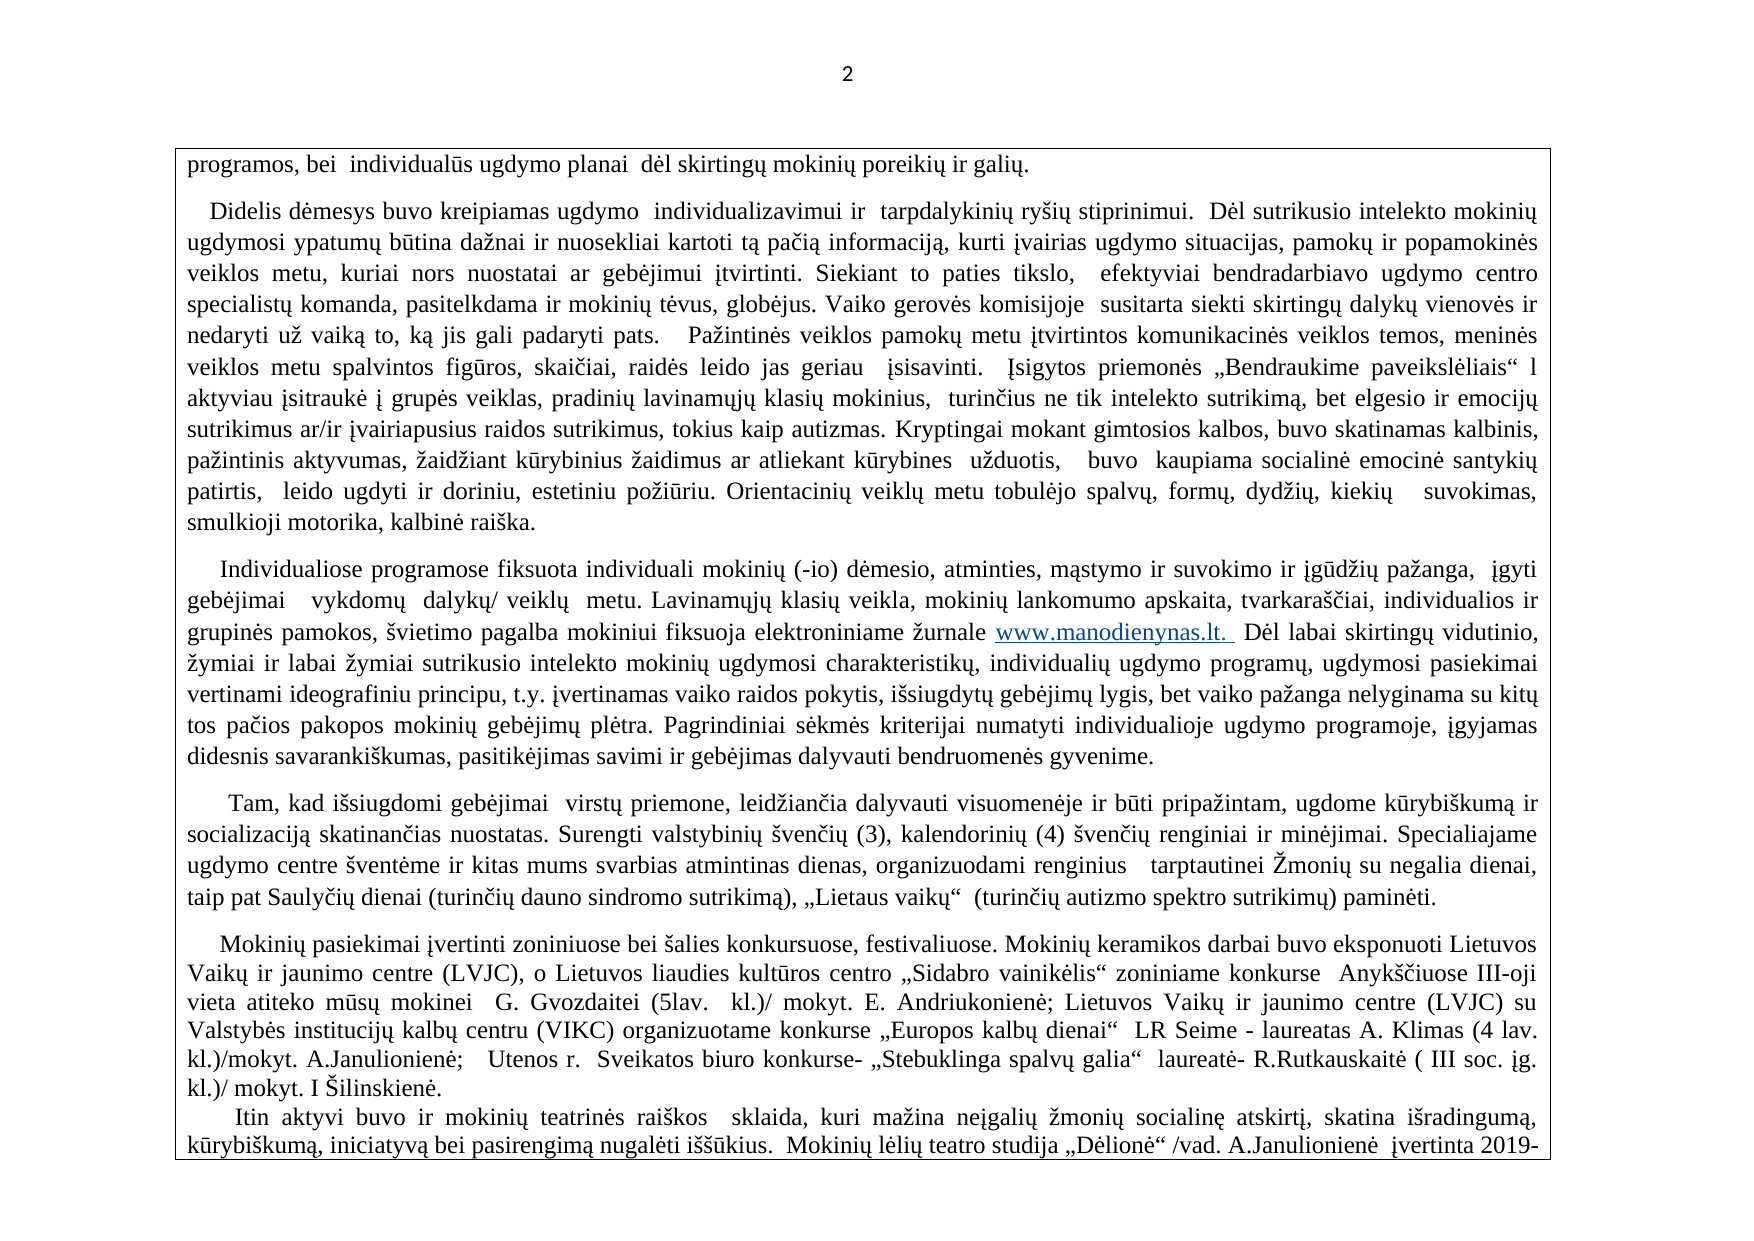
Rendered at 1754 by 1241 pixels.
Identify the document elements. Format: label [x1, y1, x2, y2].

table_header [176, 149, 1550, 1159]
